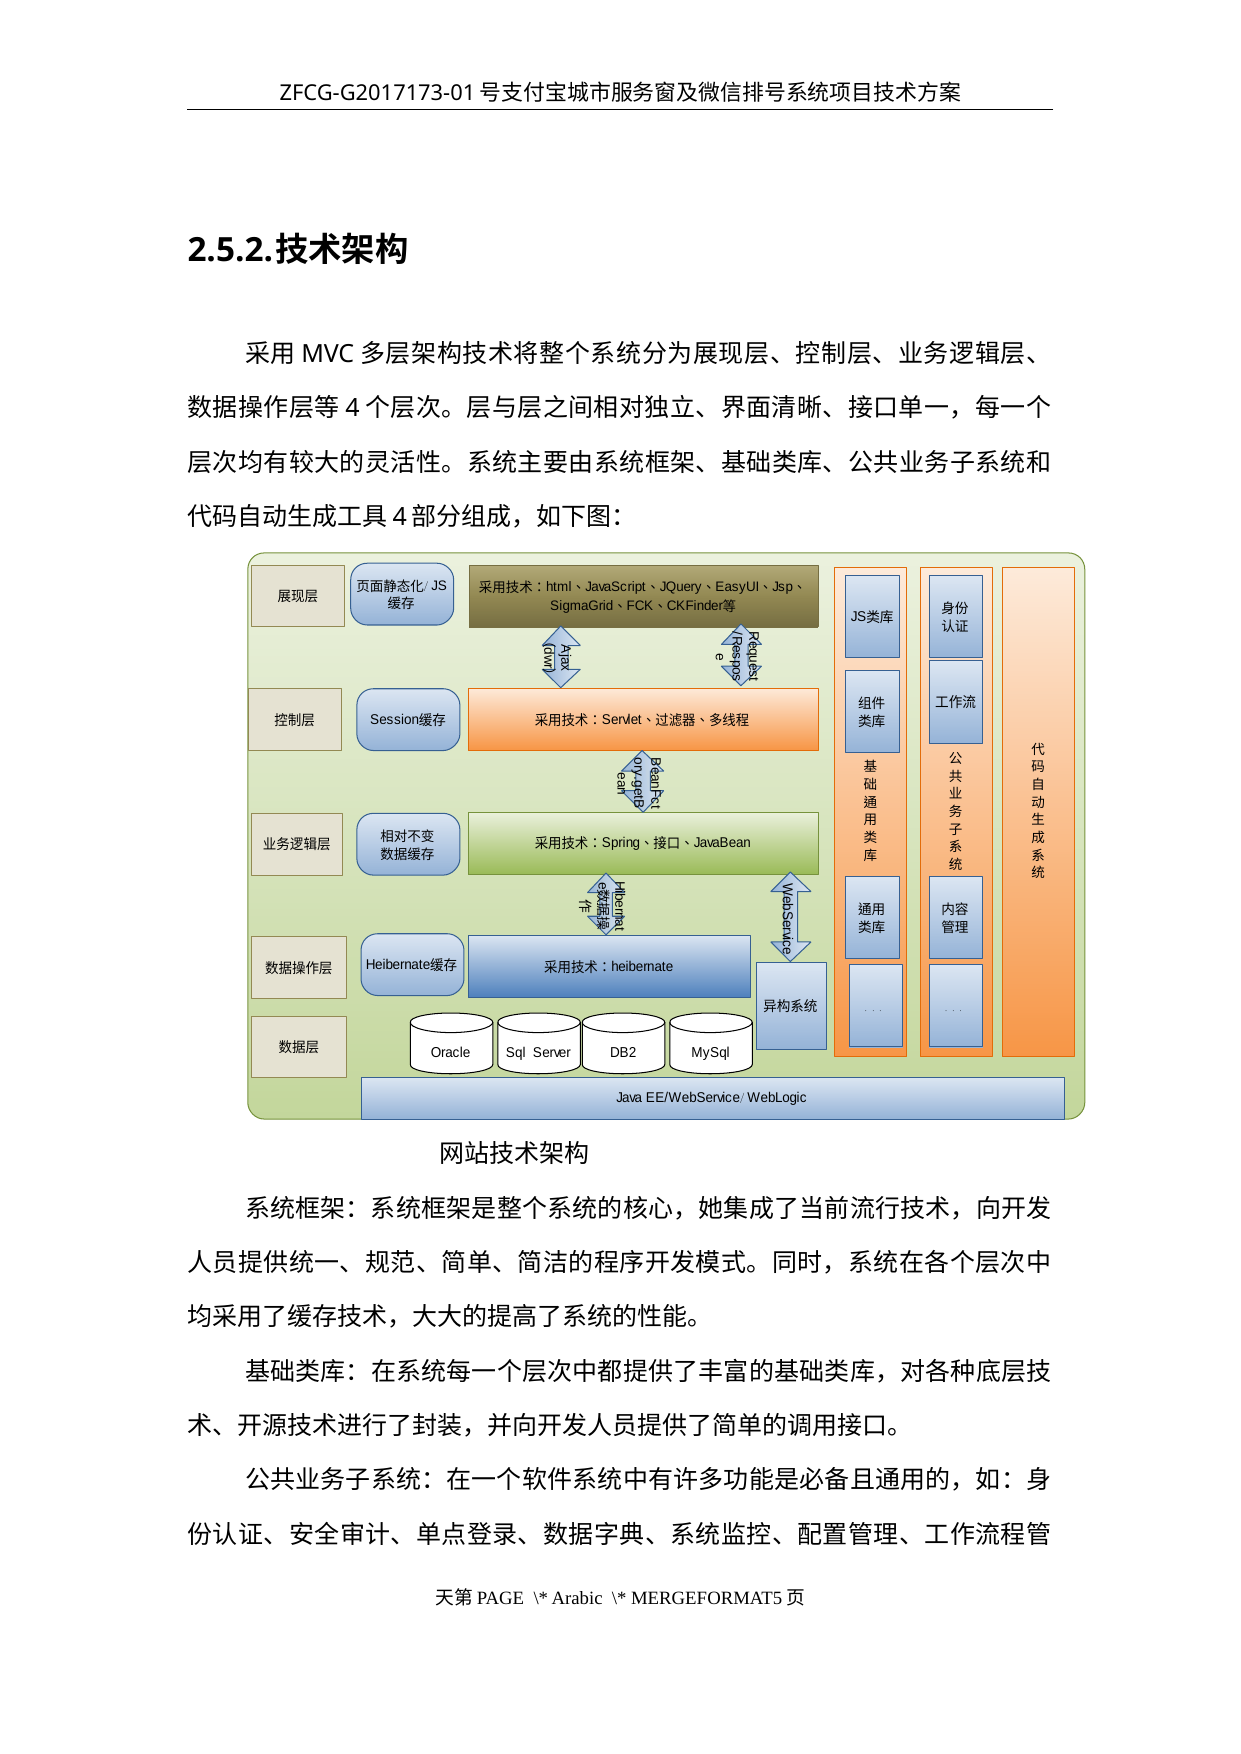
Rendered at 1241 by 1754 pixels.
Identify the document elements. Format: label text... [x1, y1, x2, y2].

text 基础类库：在系统每一个层次中都提供了丰富的基础类库，对各种底层技术、开源技术进行了封装，并向开发人员提供了简单的调用接口。 [187, 1351, 1053, 1442]
text 系统框架：系统框架是整个系统的核心，她集成了当前流行技术，向开发人员提供统一、规范、简单、简洁的程序开发模式。同时，系统在各个层次中均采用了缓存技术，大大的提高了系统的性能。 [187, 1188, 1053, 1333]
subtitle 技术架构 [187, 222, 1053, 271]
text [187, 1460, 1053, 1551]
text 采用MVC多层架构技术将整个系统分为展现层、控制层、业务逻辑层、数据操作层等4个层次。层与层之间相对独立、界面清晰、接口单一，每一个层次均有较大的灵活性。系统主要由系统框架、基础类库、公共业务子系统和代码自动生成工具4部分组成，如下图： [187, 333, 1053, 533]
text 网站技术架构 [187, 1134, 1053, 1170]
